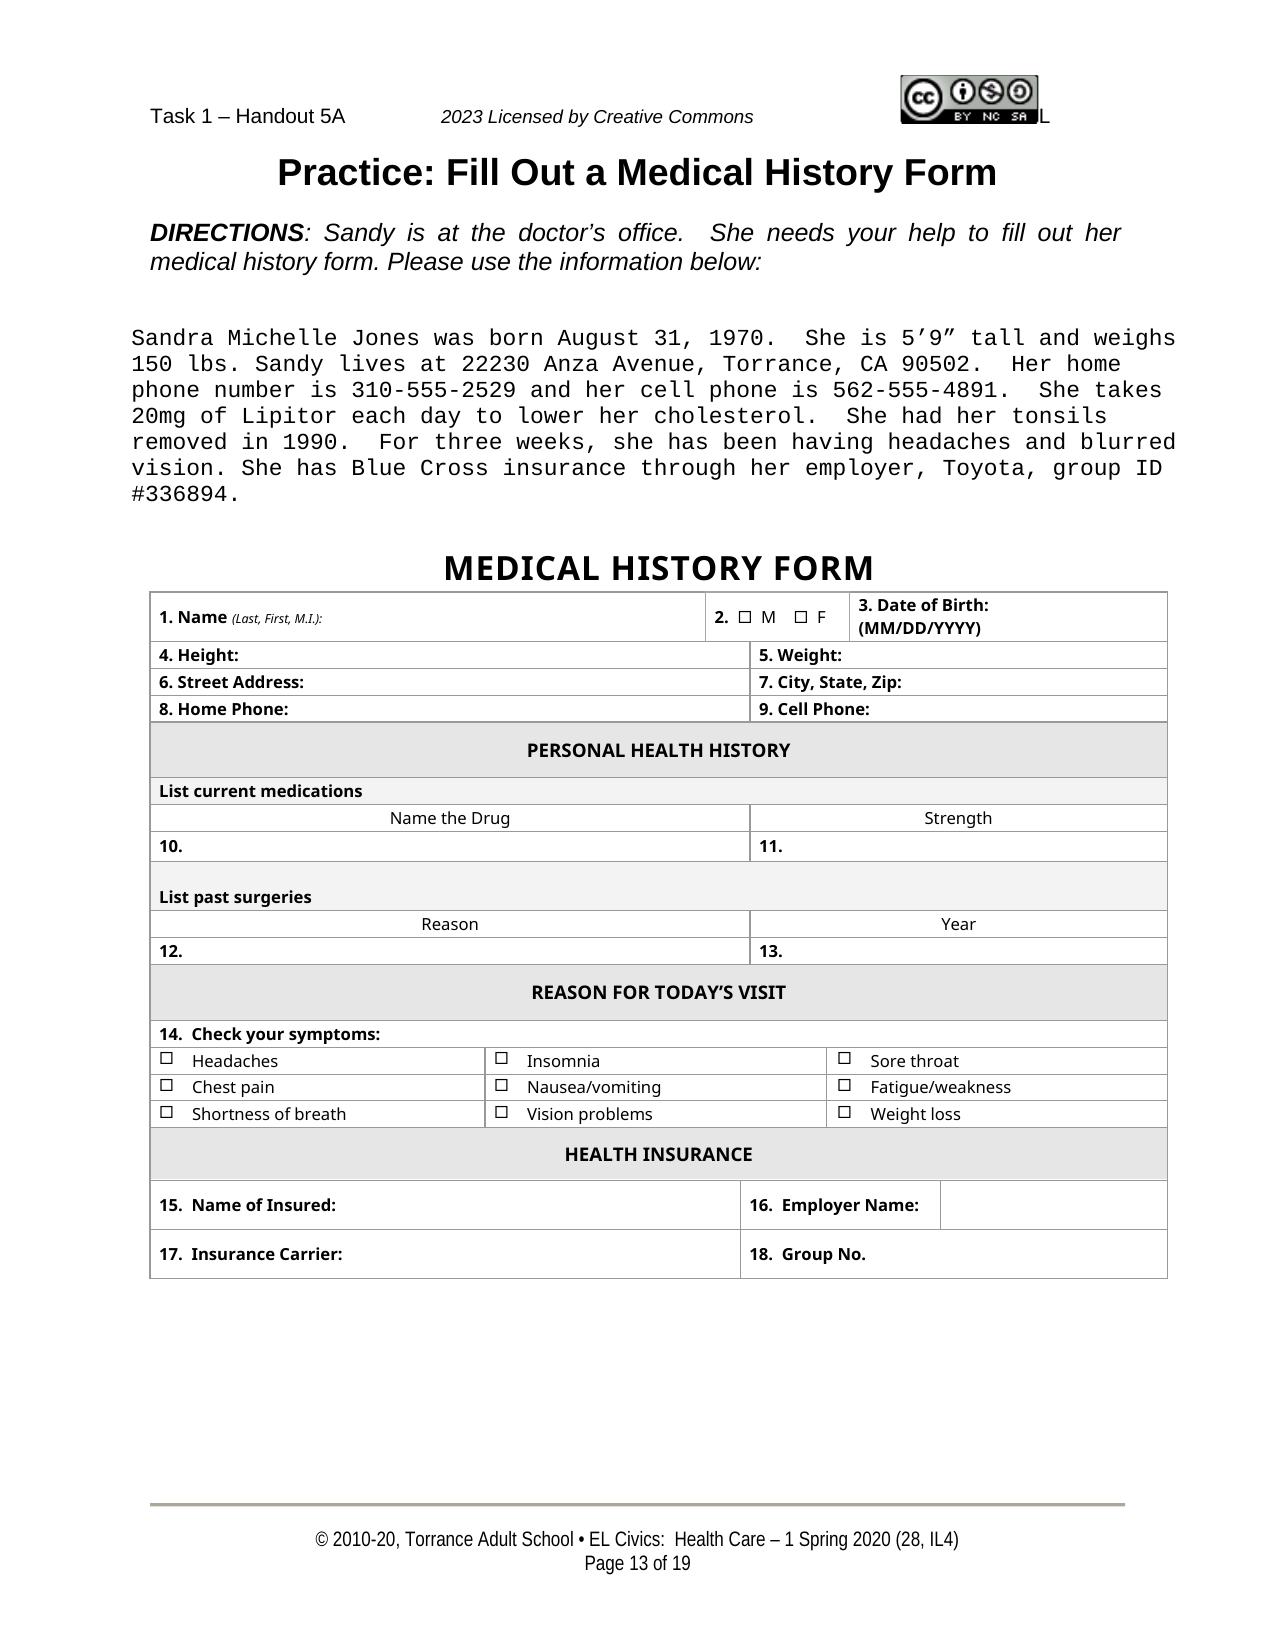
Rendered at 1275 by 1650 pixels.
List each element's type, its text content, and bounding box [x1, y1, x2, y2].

table_cell Weight loss [861, 1101, 1167, 1127]
table_cell 18. Group No. [741, 1230, 941, 1278]
table_cell [357, 642, 749, 668]
table_cell [827, 1101, 861, 1127]
table_cell [357, 696, 749, 721]
table_cell [486, 1101, 518, 1127]
table_cell Shortness of breath [183, 1101, 484, 1127]
table_cell Sore throat [861, 1048, 1167, 1073]
table_cell 1. Name (Last, First, M.I.): [151, 593, 357, 641]
table_cell Strength [751, 805, 1167, 831]
table_cell [365, 1230, 740, 1278]
table_cell [941, 642, 1167, 668]
table_cell [1001, 593, 1167, 641]
table_cell [357, 669, 749, 694]
table_cell [827, 1048, 861, 1073]
table_cell 4. Height: [151, 642, 357, 668]
table_cell Vision problems [518, 1101, 826, 1127]
table_cell 2. M F [706, 593, 849, 641]
table_cell PERSONAL HEALTH HISTORY [151, 723, 1167, 777]
table_cell 10. [151, 832, 749, 861]
table_cell 14. Check your symptoms: [151, 1021, 1167, 1047]
table_cell [486, 1048, 518, 1073]
table_cell 12. [151, 938, 749, 964]
table_cell Reason [151, 911, 749, 937]
table_cell 7. City, State, Zip: [751, 669, 941, 694]
table_cell [941, 669, 1167, 694]
table_cell [151, 1101, 183, 1127]
table_cell 13. [751, 938, 1167, 964]
table_cell Headaches [183, 1048, 484, 1073]
table_cell [941, 1230, 1167, 1278]
table_cell REASON FOR TODAY’S VISIT [151, 965, 1167, 1020]
table_cell List current medications [151, 778, 1167, 804]
table_cell Name the Drug [151, 805, 749, 831]
table_cell List past surgeries [151, 862, 1167, 910]
table_cell Year [751, 911, 1167, 937]
table_header MEDICAL HISTORY FORM [150, 541, 1167, 591]
table_cell [941, 1181, 1167, 1229]
table_cell [941, 696, 1167, 721]
table_cell 8. Home Phone: [151, 696, 357, 721]
table_cell 6. Street Address: [151, 669, 357, 694]
table_cell [365, 1181, 740, 1229]
table_cell [151, 1048, 183, 1073]
text Sandra Michelle Jones was born August 31, 1970. She is 5’9” tall and weighs 150 lbs. Sandy lives at 22230 Anza Avenue, Torrance, CA 90502. Her home phone number is 310-555-2529 and her cell phone is 562-555-4891. She takes 20mg of Lipitor each day to lower her cholesterol. She had her tonsils removed in 1990. For three weeks, she has been having headaches and blurred vision. She has Blue Cross insurance through her employer, Toyota, group ID #336894. [131, 327, 1181, 508]
table_cell 11. [751, 832, 1167, 861]
table_cell [357, 593, 705, 641]
table_cell Chest pain [183, 1075, 484, 1100]
table_cell 16. Employer Name: [741, 1181, 940, 1229]
table_cell [827, 1075, 861, 1100]
table_cell [486, 1075, 518, 1100]
table_cell 17. Insurance Carrier: [151, 1230, 365, 1278]
text Practice: Fill Out a Medical History Form [150, 150, 1125, 193]
table_cell 5. Weight: [751, 642, 941, 668]
text DIRECTIONS: Sandy is at the doctor’s office. She needs your help to fill out her medical history form. Please use the information below: [150, 218, 1125, 276]
table_cell 15. Name of Insured: [151, 1181, 365, 1229]
table_cell 3. Date of Birth: (MM/DD/YYYY) [850, 593, 1001, 641]
table_cell Fatigue/weakness [861, 1075, 1167, 1100]
table_cell [151, 1075, 183, 1100]
picture [900, 75, 1039, 124]
table_cell Nausea/vomiting [518, 1075, 826, 1100]
table_cell HEALTH INSURANCE [151, 1128, 1167, 1179]
table_cell Insomnia [518, 1048, 826, 1073]
table_cell 9. Cell Phone: [751, 696, 941, 721]
